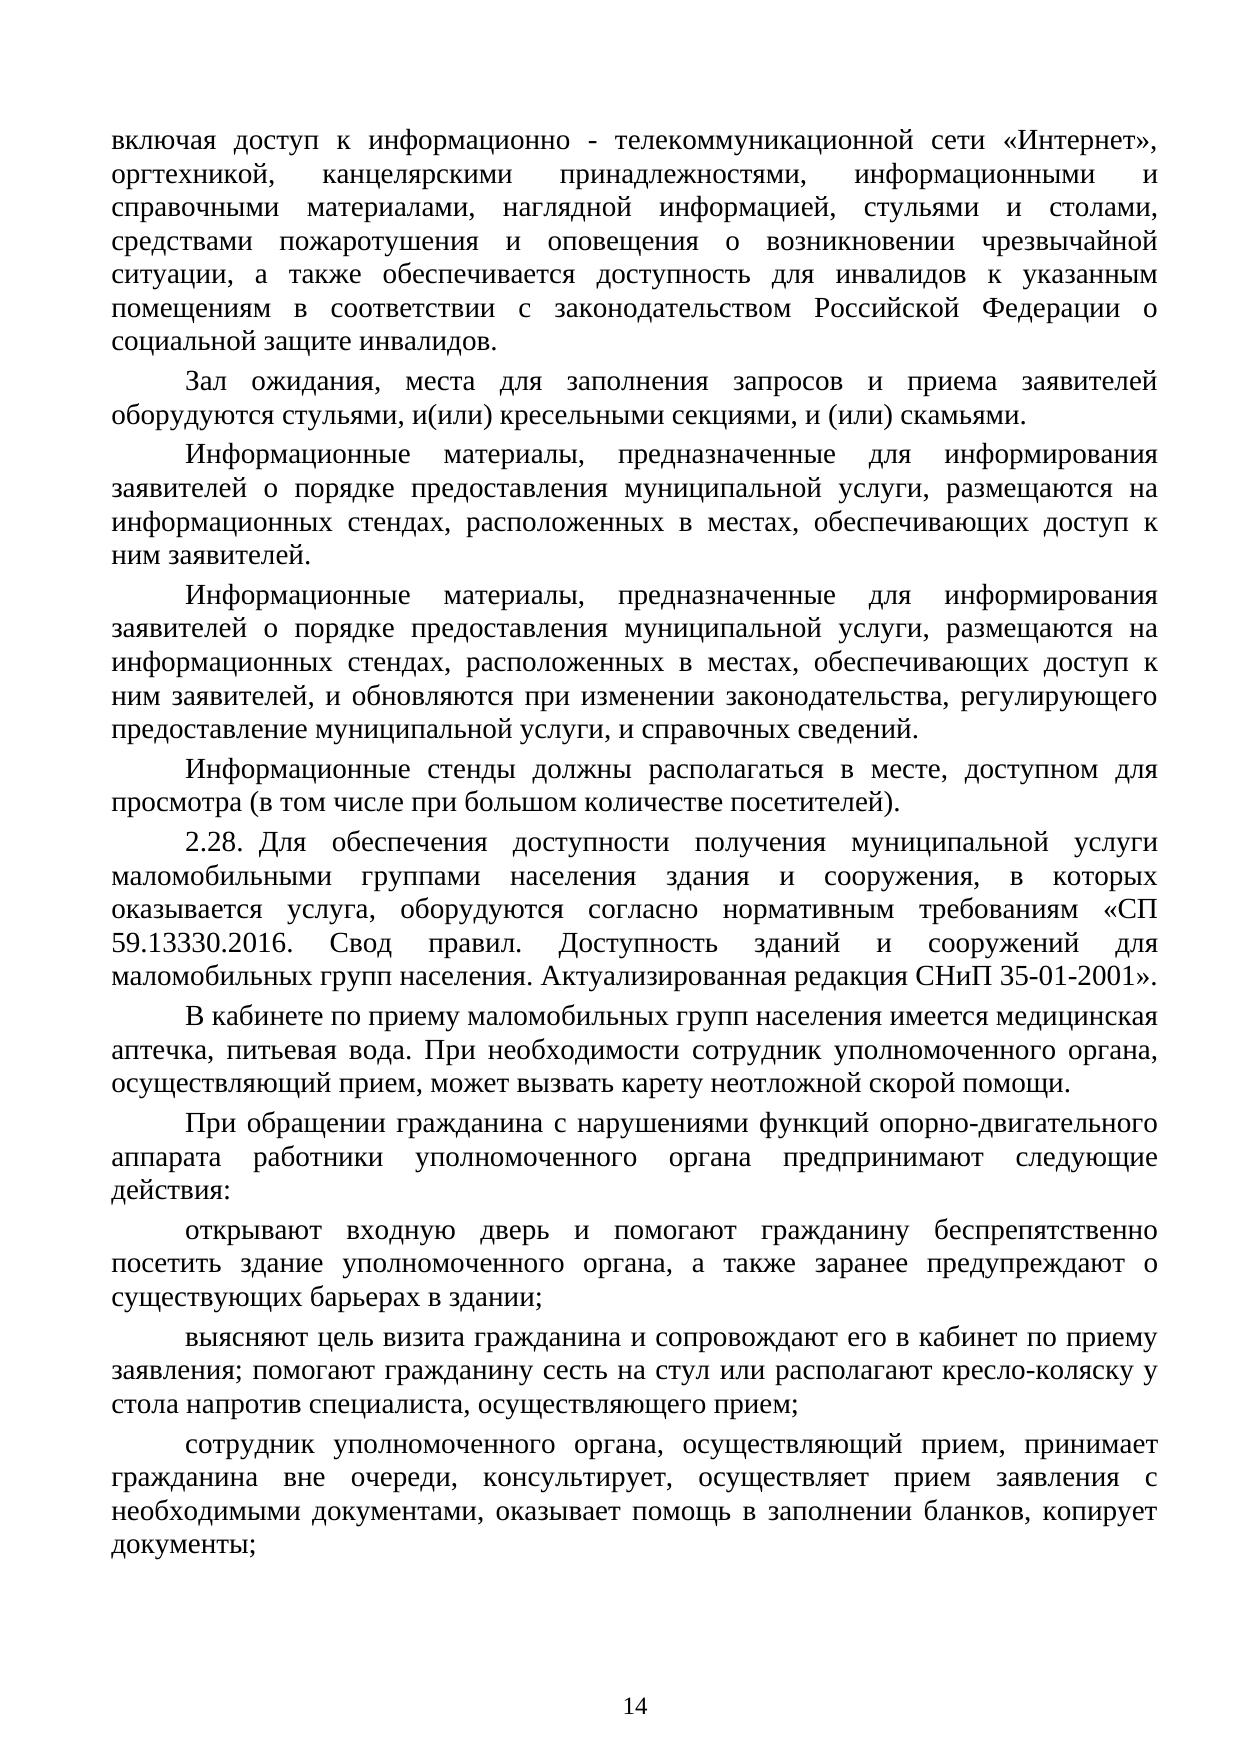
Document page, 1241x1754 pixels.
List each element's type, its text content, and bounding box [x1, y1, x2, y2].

text Информационные материалы, предназначенные для информирования заявителей о порядке предоставления муниципальной услуги, размещаются на информационных стендах, расположенных в местах, обеспечивающих доступ к ним заявителей. [111, 437, 1159, 571]
text 2.28. Для обеспечения доступности получения муниципальной услуги маломобильными группами населения здания и сооружения, в которых оказывается услуга, оборудуются согласно нормативным требованиям «СП 59.13330.2016. Свод правил. Доступность зданий и сооружений для маломобильных групп населения. Актуализированная редакция СНиП 35-01-2001». [111, 824, 1159, 992]
text Информационные материалы, предназначенные для информирования заявителей о порядке предоставления муниципальной услуги, размещаются на информационных стендах, расположенных в местах, обеспечивающих доступ к ним заявителей, и обновляются при изменении законодательства, регулирующего предоставление муниципальной услуги, и справочных сведений. [111, 577, 1159, 745]
text открывают входную дверь и помогают гражданину беспрепятственно посетить здание уполномоченного органа, а также заранее предупреждают о существующих барьерах в здании; [111, 1212, 1159, 1313]
text В кабинете по приему маломобильных групп населения имеется медицинская аптечка, питьевая вода. При необходимости сотрудник уполномоченного органа, осуществляющий прием, может вызвать карету неотложной скорой помощи. [111, 998, 1159, 1099]
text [111, 122, 1159, 357]
text сотрудник уполномоченного органа, осуществляющий прием, принимает гражданина вне очереди, консультирует, осуществляет прием заявления с необходимыми документами, оказывает помощь в заполнении бланков, копирует документы; [111, 1426, 1159, 1560]
text При обращении гражданина с нарушениями функций опорно-двигательного аппарата работники уполномоченного органа предпринимают следующие действия: [111, 1105, 1159, 1206]
text выясняют цель визита гражданина и сопровождают его в кабинет по приему заявления; помогают гражданину сесть на стул или располагают кресло-коляску у стола напротив специалиста, осуществляющего прием; [111, 1319, 1159, 1419]
text Зал ожидания, места для заполнения запросов и приема заявителей оборудуются стульями, и(или) кресельными секциями, и (или) скамьями. [111, 363, 1159, 430]
text Информационные стенды должны располагаться в месте, доступном для просмотра (в том числе при большом количестве посетителей). [111, 751, 1159, 818]
